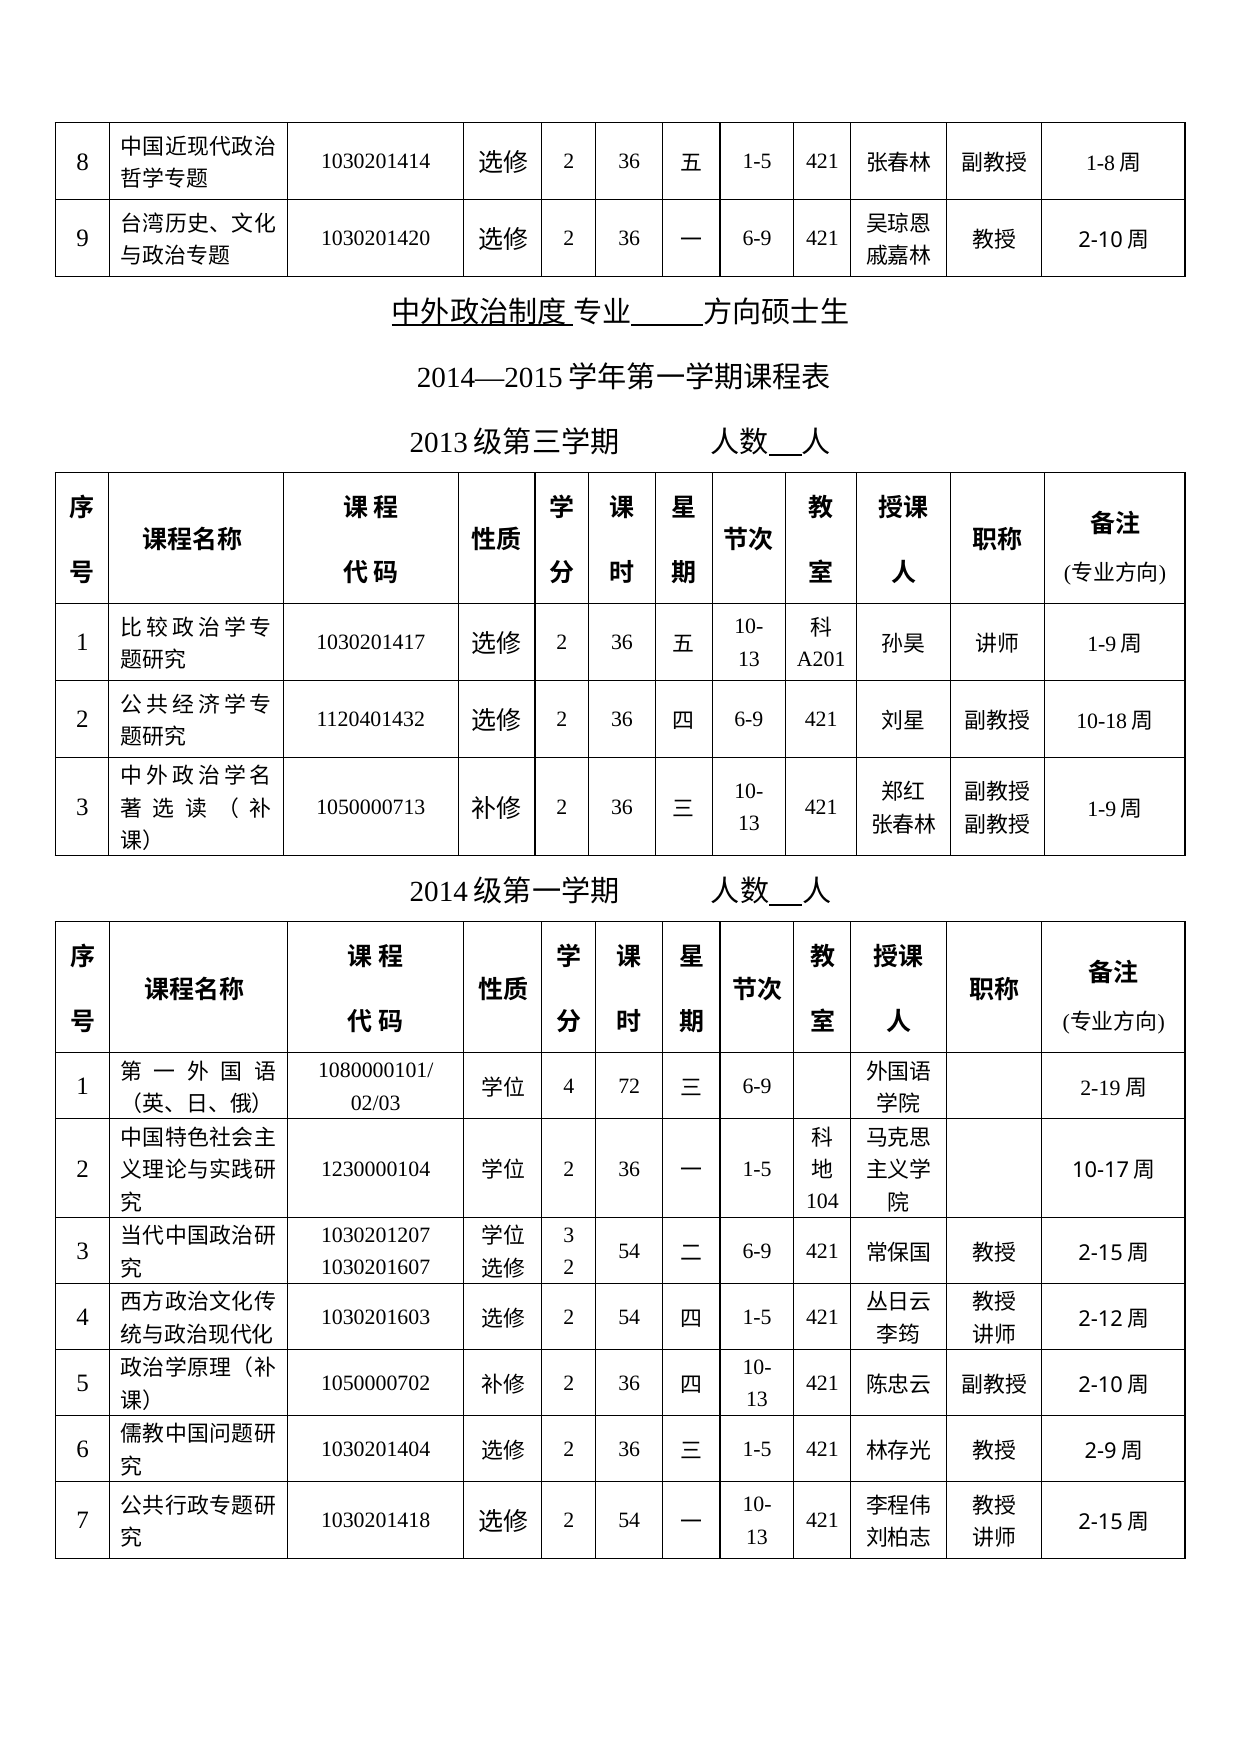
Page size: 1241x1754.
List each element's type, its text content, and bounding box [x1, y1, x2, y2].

table_cell 2-10周 [1042, 1350, 1184, 1415]
table_cell 五 [656, 604, 712, 680]
table_cell 1230000104 [288, 1119, 463, 1217]
text 中外政治制度 专业 方向硕士生 [187, 277, 1053, 342]
table_cell 36 [596, 1350, 662, 1415]
table_cell 科地104 [794, 1119, 850, 1217]
table_cell 5 [56, 1350, 109, 1415]
text 2014—2015学年第一学期课程表 [187, 342, 1053, 407]
table_cell 公共行政专题研究 [110, 1482, 287, 1558]
table_header 课程名称 [109, 473, 283, 603]
table_header 授课人 [857, 473, 950, 603]
table_cell 3 [56, 758, 108, 855]
table_cell 2-10周 [1042, 200, 1184, 276]
table_cell 36 [589, 604, 655, 680]
table_cell 421 [786, 681, 856, 757]
table_cell 421 [794, 1416, 850, 1481]
table_cell 第一外国语（英、日、俄） [110, 1053, 287, 1118]
table_cell 选修 [459, 681, 534, 757]
table_cell 2-9周 [1042, 1416, 1184, 1481]
table_cell 学位 选修 [464, 1218, 541, 1283]
text 2013级第三学期 人数 人 [187, 407, 1053, 472]
table_cell 1030201420 [288, 200, 463, 276]
table_cell 副教授 [951, 681, 1044, 757]
table_cell 10-13 [713, 604, 785, 680]
table_cell 2 [542, 1350, 595, 1415]
table_cell 当代中国政治研究 [110, 1218, 287, 1283]
table_cell 1030201603 [288, 1284, 463, 1349]
table_cell 马克思主义学院 [851, 1119, 946, 1217]
table_cell 选修 [464, 1284, 541, 1349]
text 2014级第一学期 人数 人 [187, 856, 1053, 921]
table_cell 421 [794, 1350, 850, 1415]
table_cell 一 [663, 200, 719, 276]
table_cell 421 [786, 758, 856, 855]
table_cell 1030201404 [288, 1416, 463, 1481]
table_header 课时 [596, 922, 662, 1052]
table_cell 4 [542, 1053, 595, 1118]
table_cell 孙昊 [857, 604, 950, 680]
table_cell 西方政治文化传统与政治现代化 [110, 1284, 287, 1349]
table_header 课 程 代 码 [284, 473, 458, 603]
table_cell 2-15周 [1042, 1218, 1184, 1283]
table_cell 36 [589, 681, 655, 757]
table_header 学分 [542, 922, 595, 1052]
table_cell 1-5 [721, 1284, 793, 1349]
table_cell 三 [656, 758, 712, 855]
table_cell 54 [596, 1218, 662, 1283]
table_cell 1030201207 1030201607 [288, 1218, 463, 1283]
table_header 教室 [794, 922, 850, 1052]
table_cell 二 [663, 1218, 719, 1283]
table_cell 421 [794, 1218, 850, 1283]
table_cell 2 [542, 1482, 595, 1558]
table_cell 政治学原理（补课） [110, 1350, 287, 1415]
table_cell 6-9 [713, 681, 785, 757]
table_header 授课人 [851, 922, 946, 1052]
table_cell 2 [542, 1284, 595, 1349]
table_cell 教授 [947, 1416, 1041, 1481]
table_cell 一 [663, 1119, 719, 1217]
table_cell 421 [794, 1482, 850, 1558]
table_cell [794, 1053, 850, 1118]
table_cell 2 [542, 1416, 595, 1481]
table_header 节次 [713, 473, 785, 603]
table_cell 选修 [464, 123, 541, 199]
table_header 备注 (专业方向) [1045, 473, 1184, 603]
table_cell 郑红 张春林 [857, 758, 950, 855]
table_cell 副教授 副教授 [951, 758, 1044, 855]
table_cell 1030201414 [288, 123, 463, 199]
table_cell 补修 [459, 758, 534, 855]
table_cell 2 [542, 200, 595, 276]
table_header 职称 [947, 922, 1041, 1052]
table_cell 8 [56, 123, 109, 199]
table_cell 选修 [464, 200, 541, 276]
table_cell 6 [56, 1416, 109, 1481]
table_cell 1 [56, 604, 108, 680]
table_cell 常保国 [851, 1218, 946, 1283]
table_cell 副教授 [947, 123, 1041, 199]
table_cell 林存光 [851, 1416, 946, 1481]
table_cell 选修 [464, 1416, 541, 1481]
table_header 课 程 代 码 [288, 922, 463, 1052]
table_cell 421 [794, 123, 850, 199]
table_cell [947, 1119, 1041, 1217]
table_cell [947, 1053, 1041, 1118]
table_header 备注 (专业方向) [1042, 922, 1184, 1052]
table_cell 1-9周 [1045, 604, 1184, 680]
table_cell 9 [56, 200, 109, 276]
table_cell 四 [663, 1350, 719, 1415]
table_header 性质 [464, 922, 541, 1052]
table_cell 4 [56, 1284, 109, 1349]
table_cell 比较政治学专题研究 [109, 604, 283, 680]
table_cell 四 [663, 1284, 719, 1349]
table_cell 讲师 [951, 604, 1044, 680]
table_cell 三 [663, 1416, 719, 1481]
table_cell 6-9 [721, 200, 793, 276]
table_cell 10-13 [713, 758, 785, 855]
table_cell 2 [542, 123, 595, 199]
table_header 序号 [56, 473, 108, 603]
table_cell 2 [56, 681, 108, 757]
table_cell 2 [536, 758, 588, 855]
table_cell 36 [596, 123, 662, 199]
table_header 教室 [786, 473, 856, 603]
table_cell 中国特色社会主义理论与实践研究 [110, 1119, 287, 1217]
table_cell 陈忠云 [851, 1350, 946, 1415]
table_cell 副教授 [947, 1350, 1041, 1415]
table_cell 3 [56, 1218, 109, 1283]
table_cell 教授 讲师 [947, 1482, 1041, 1558]
table_cell 一 [663, 1482, 719, 1558]
table_header 节次 [721, 922, 793, 1052]
table_cell 1030201418 [288, 1482, 463, 1558]
table_cell 三 [663, 1053, 719, 1118]
table_cell 学位 [464, 1053, 541, 1118]
table_cell 2-15周 [1042, 1482, 1184, 1558]
table_cell 教授 [947, 1218, 1041, 1283]
table_cell 刘星 [857, 681, 950, 757]
table_cell 36 [596, 1416, 662, 1481]
table_cell 李程伟 刘柏志 [851, 1482, 946, 1558]
table_cell 54 [596, 1482, 662, 1558]
table_header 学分 [536, 473, 588, 603]
table_cell 2 [56, 1119, 109, 1217]
table_cell 张春林 [851, 123, 946, 199]
table_cell 1030201417 [284, 604, 458, 680]
table_cell 54 [596, 1284, 662, 1349]
table_cell 台湾历史、文化与政治专题 [110, 200, 287, 276]
table_cell 2 [542, 1119, 595, 1217]
table_cell 10-13 [721, 1482, 793, 1558]
table_cell 2-19周 [1042, 1053, 1184, 1118]
table_cell 儒教中国问题研究 [110, 1416, 287, 1481]
table_cell 3 2 [542, 1218, 595, 1283]
table_cell 学位 [464, 1119, 541, 1217]
table_header 性质 [459, 473, 534, 603]
table_cell 补修 [464, 1350, 541, 1415]
table_cell 吴琼恩 戚嘉林 [851, 200, 946, 276]
table_cell 36 [596, 1119, 662, 1217]
table_cell 1-5 [721, 1119, 793, 1217]
table_cell 10-13 [721, 1350, 793, 1415]
table_cell 2 [536, 604, 588, 680]
table_cell 1050000702 [288, 1350, 463, 1415]
table_cell 36 [589, 758, 655, 855]
table_cell 421 [794, 200, 850, 276]
table_cell 7 [56, 1482, 109, 1558]
table_cell 1-5 [721, 1416, 793, 1481]
table_cell 1 [56, 1053, 109, 1118]
table_cell 2-12周 [1042, 1284, 1184, 1349]
table_cell 中外政治学名著选读（补课） [109, 758, 283, 855]
table_cell 教授 [947, 200, 1041, 276]
table_header 课程名称 [110, 922, 287, 1052]
table_header 职称 [951, 473, 1044, 603]
table_cell 6-9 [721, 1218, 793, 1283]
table_cell 2 [536, 681, 588, 757]
table_cell 教授 讲师 [947, 1284, 1041, 1349]
table_cell 1-5 [721, 123, 793, 199]
table_cell 1080000101/ 02/03 [288, 1053, 463, 1118]
table_cell 1120401432 [284, 681, 458, 757]
table_cell 选修 [464, 1482, 541, 1558]
table_cell 五 [663, 123, 719, 199]
table_header 星期 [663, 922, 719, 1052]
table_cell 丛日云 李筠 [851, 1284, 946, 1349]
table_cell 72 [596, 1053, 662, 1118]
table_cell 36 [596, 200, 662, 276]
table_cell 6-9 [721, 1053, 793, 1118]
table_cell 公共经济学专题研究 [109, 681, 283, 757]
table_cell 1-9周 [1045, 758, 1184, 855]
table_cell 选修 [459, 604, 534, 680]
table_cell 四 [656, 681, 712, 757]
table_cell 10-17周 [1042, 1119, 1184, 1217]
table_header 课时 [589, 473, 655, 603]
table_cell 外国语学院 [851, 1053, 946, 1118]
table_cell 10-18周 [1045, 681, 1184, 757]
table_cell 421 [794, 1284, 850, 1349]
table_header 星期 [656, 473, 712, 603]
table_cell 1-8周 [1042, 123, 1184, 199]
table_cell 1050000713 [284, 758, 458, 855]
table_cell 中国近现代政治哲学专题 [110, 123, 287, 199]
table_cell 科A201 [786, 604, 856, 680]
table_header 序号 [56, 922, 109, 1052]
